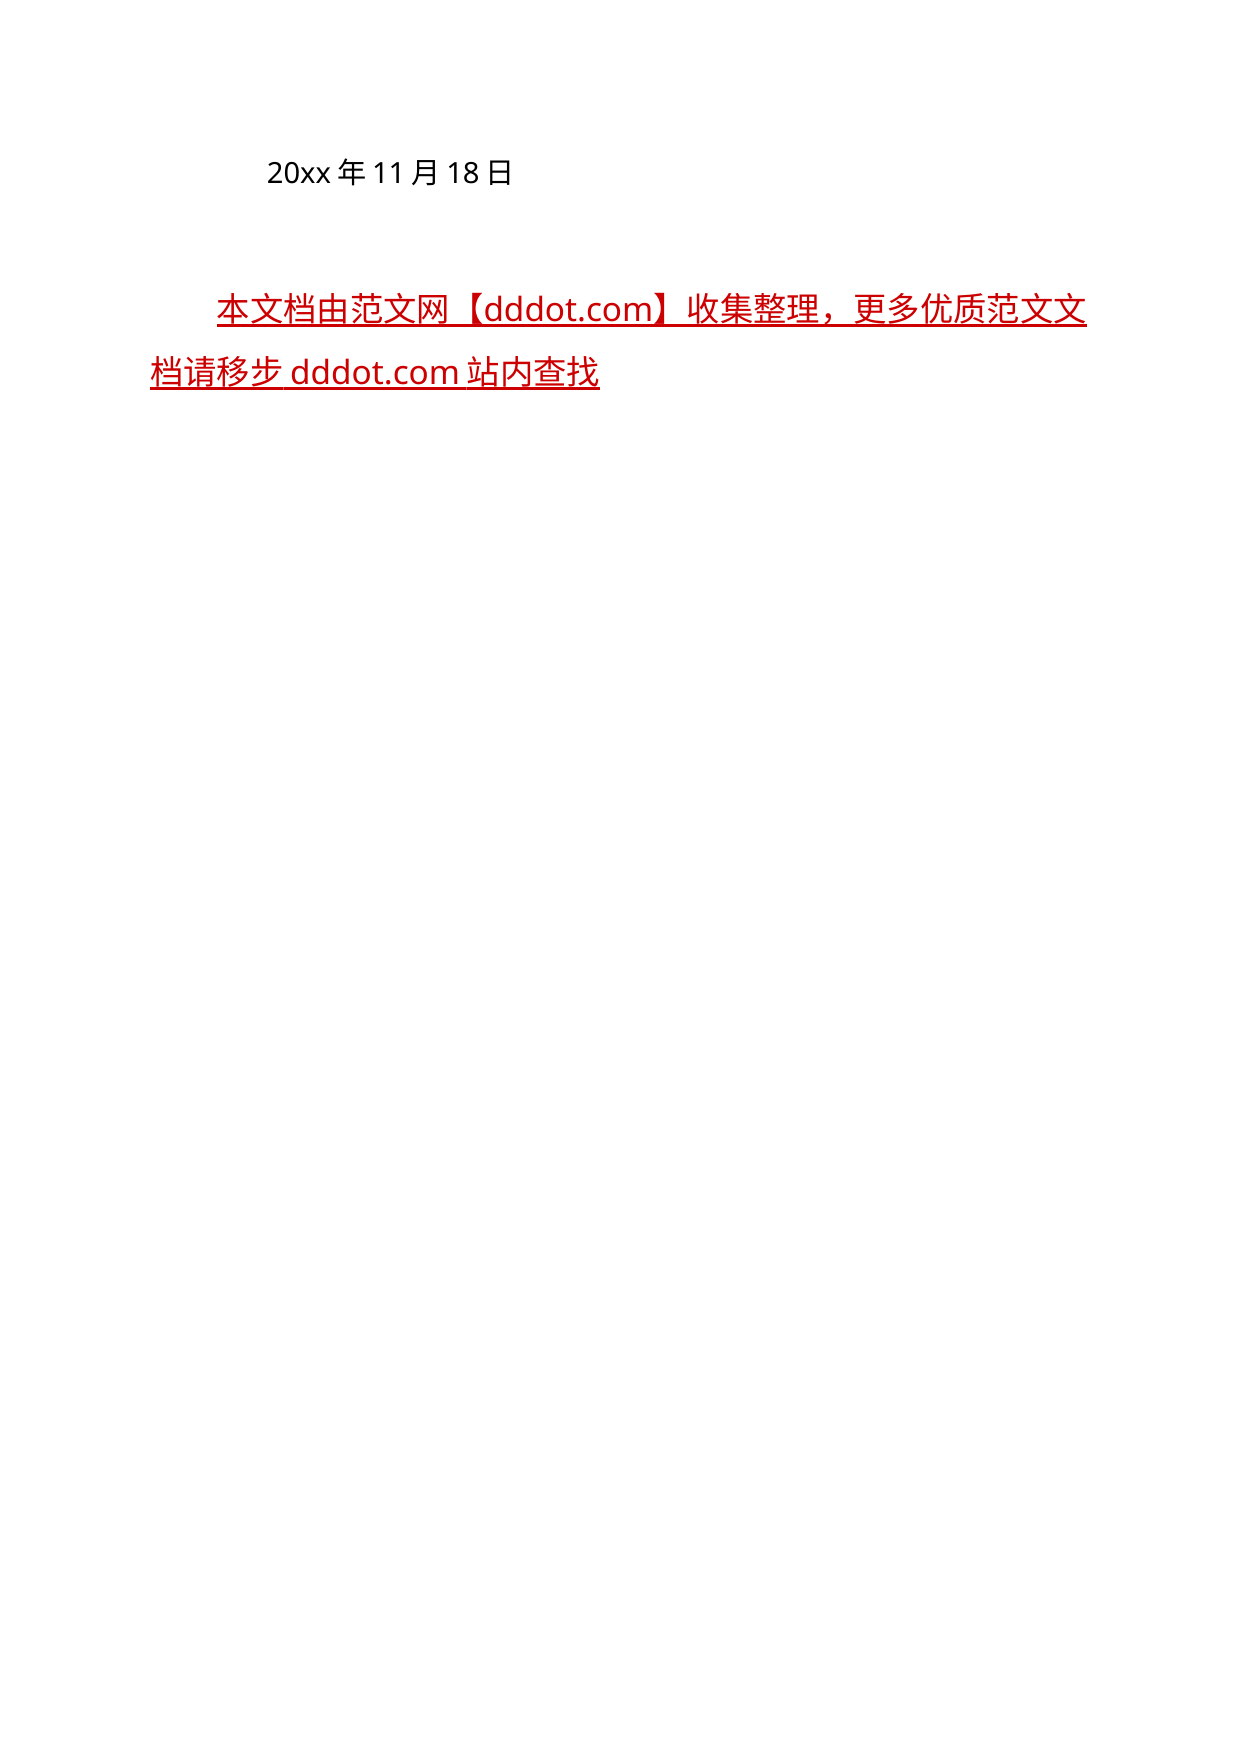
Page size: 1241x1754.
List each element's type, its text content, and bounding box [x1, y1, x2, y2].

text 20xx年11月18日 [150, 150, 1090, 192]
text 本文档由范文网【dddot.com】收集整理，更多优质范文文档请移步dddot.com站内查找 [150, 283, 1090, 394]
